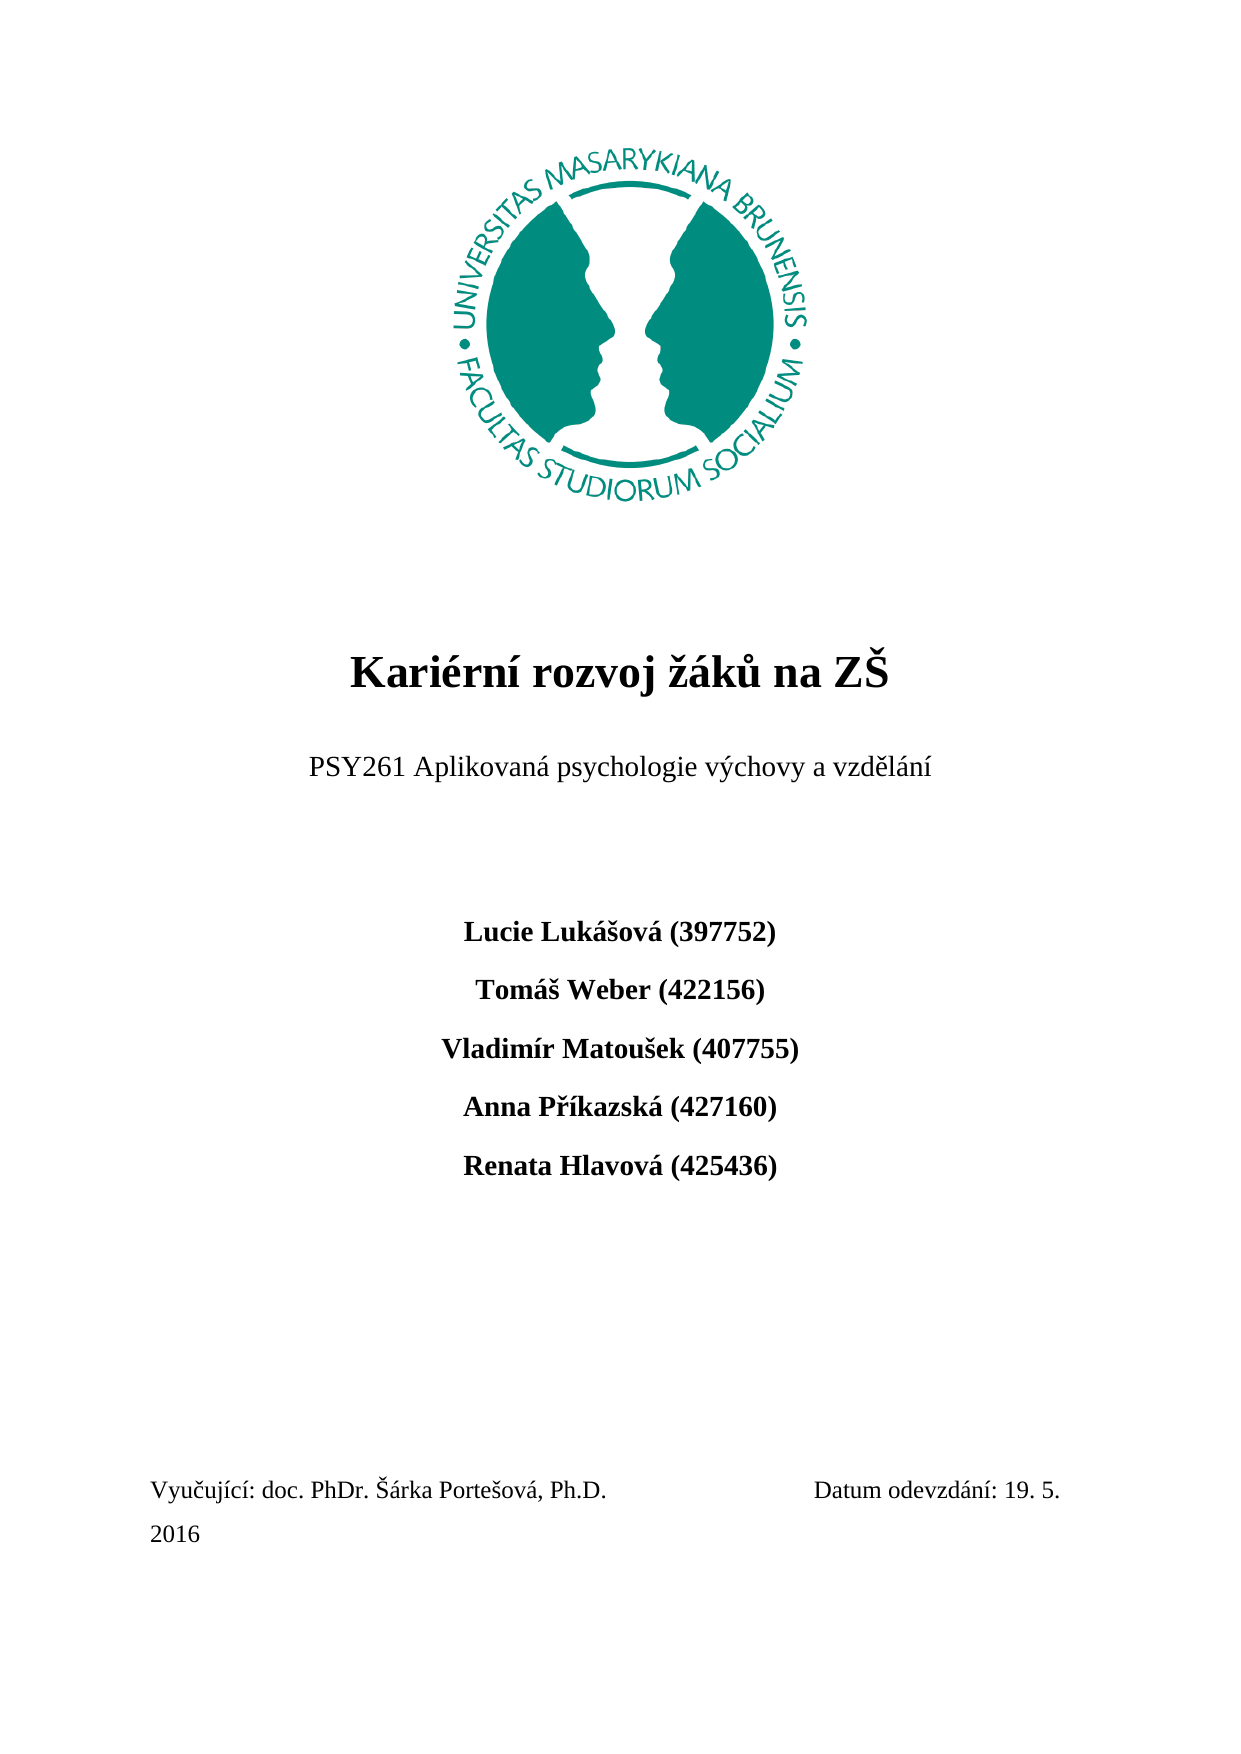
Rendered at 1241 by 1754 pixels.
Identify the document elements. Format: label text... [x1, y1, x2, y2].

text PSY261 Aplikovaná psychologie výchovy a vzdělání [150, 749, 1090, 782]
text Renata Hlavová (425436) [150, 1148, 1090, 1182]
text Vladimír Matoušek (407755) [150, 1031, 1090, 1064]
text Kariérní rozvoj žáků na ZŠ [150, 645, 1090, 697]
text Anna Příkazská (427160) [150, 1089, 1090, 1123]
text Lucie Lukášová (397752) [150, 914, 1090, 947]
text Vyučující: doc. PhDr. Šárka Portešová, Ph.D. Datum odevzdání: 19. 5. 2016 [150, 1476, 1090, 1547]
text Tomáš Weber (422156) [150, 972, 1090, 1006]
